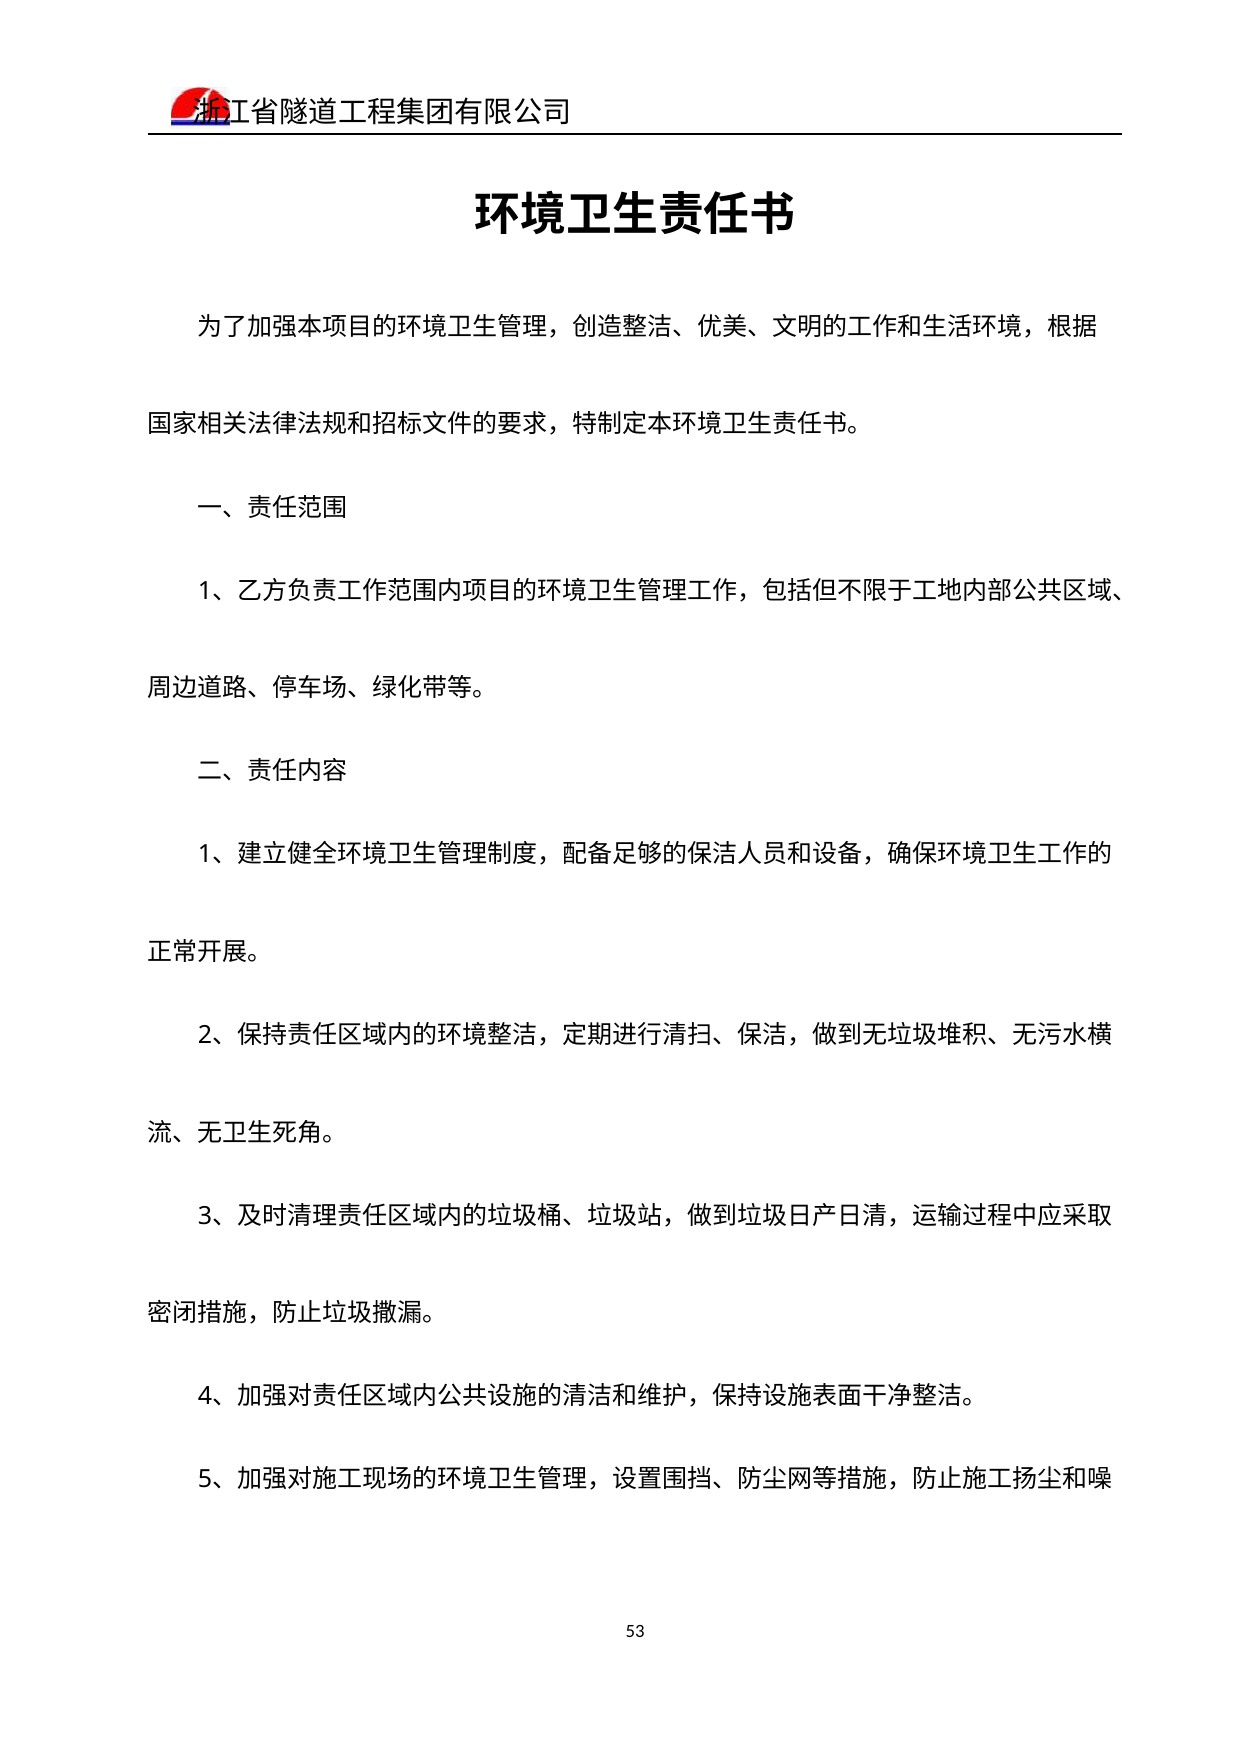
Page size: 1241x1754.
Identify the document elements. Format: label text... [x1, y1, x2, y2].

text 一、责任范围 [148, 473, 1122, 538]
picture [171, 87, 231, 129]
text 为了加强本项目的环境卫生管理，创造整洁、优美、文明的工作和生活环境，根据国家相关法律法规和招标文件的要求，特制定本环境卫生责任书。 [148, 292, 1122, 454]
text 1、建立健全环境卫生管理制度，配备足够的保洁人员和设备，确保环境卫生工作的正常开展。 [148, 819, 1122, 982]
text 1、乙方负责工作范围内项目的环境卫生管理工作，包括但不限于工地内部公共区域、周边道路、停车场、绿化带等。 [148, 556, 1122, 718]
text 二、责任内容 [148, 736, 1122, 801]
text 环境卫生责任书 [148, 162, 1122, 259]
text 4、加强对责任区域内公共设施的清洁和维护，保持设施表面干净整洁。 [148, 1361, 1122, 1426]
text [148, 1444, 1122, 1509]
text 3、及时清理责任区域内的垃圾桶、垃圾站，做到垃圾日产日清，运输过程中应采取密闭措施，防止垃圾撒漏。 [148, 1181, 1122, 1343]
text 2、保持责任区域内的环境整洁，定期进行清扫、保洁，做到无垃圾堆积、无污水横流、无卫生死角。 [148, 1000, 1122, 1163]
